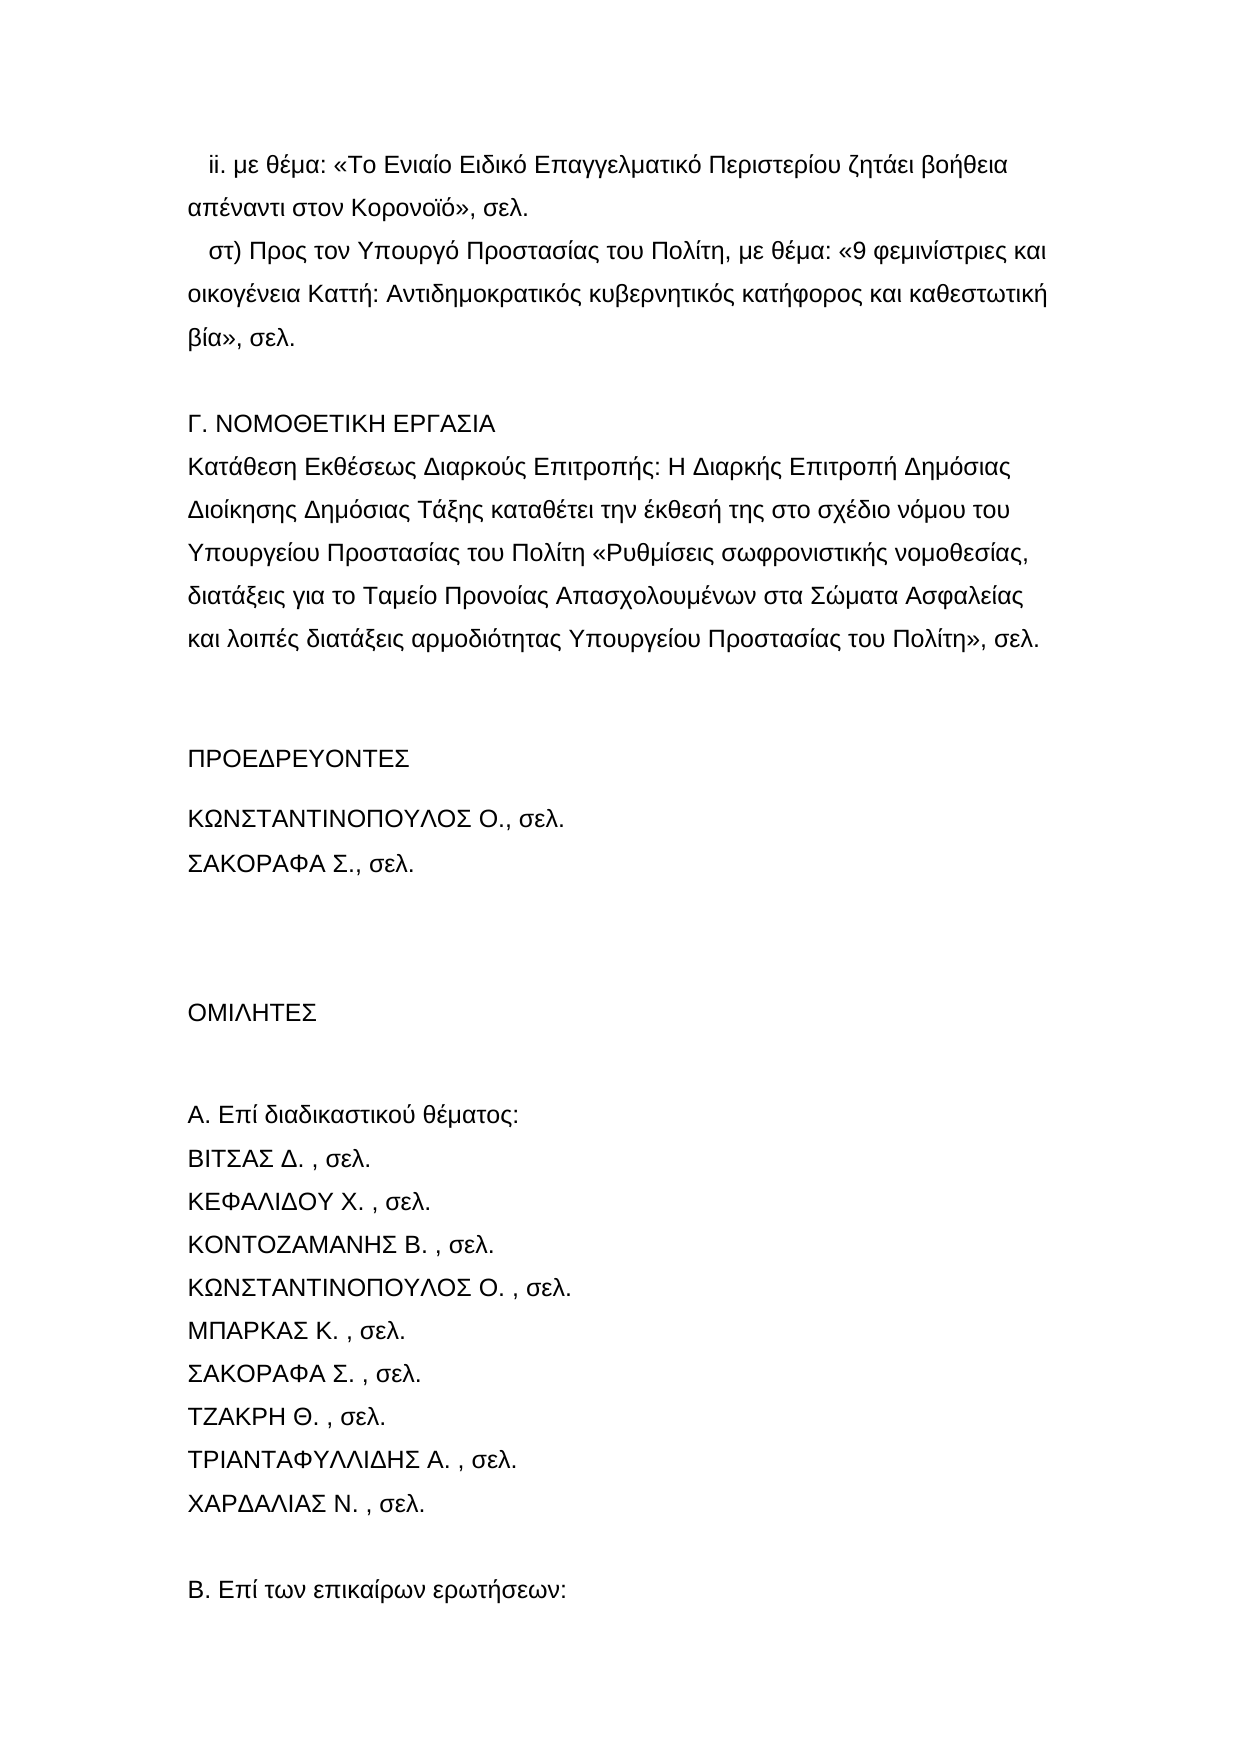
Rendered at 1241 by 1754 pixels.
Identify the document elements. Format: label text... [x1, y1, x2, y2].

text ΣΑΚΟΡΑΦΑ Σ., σελ. [187, 849, 1053, 878]
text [187, 150, 1053, 653]
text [187, 1057, 1053, 1603]
text ΠΡΟΕΔΡΕΥΟΝΤΕΣ [187, 744, 1053, 773]
text ΟΜΙΛΗΤΕΣ [187, 997, 1053, 1026]
text ΚΩΝΣΤΑΝΤΙΝΟΠΟΥΛΟΣ Ο., σελ. [187, 804, 1053, 832]
